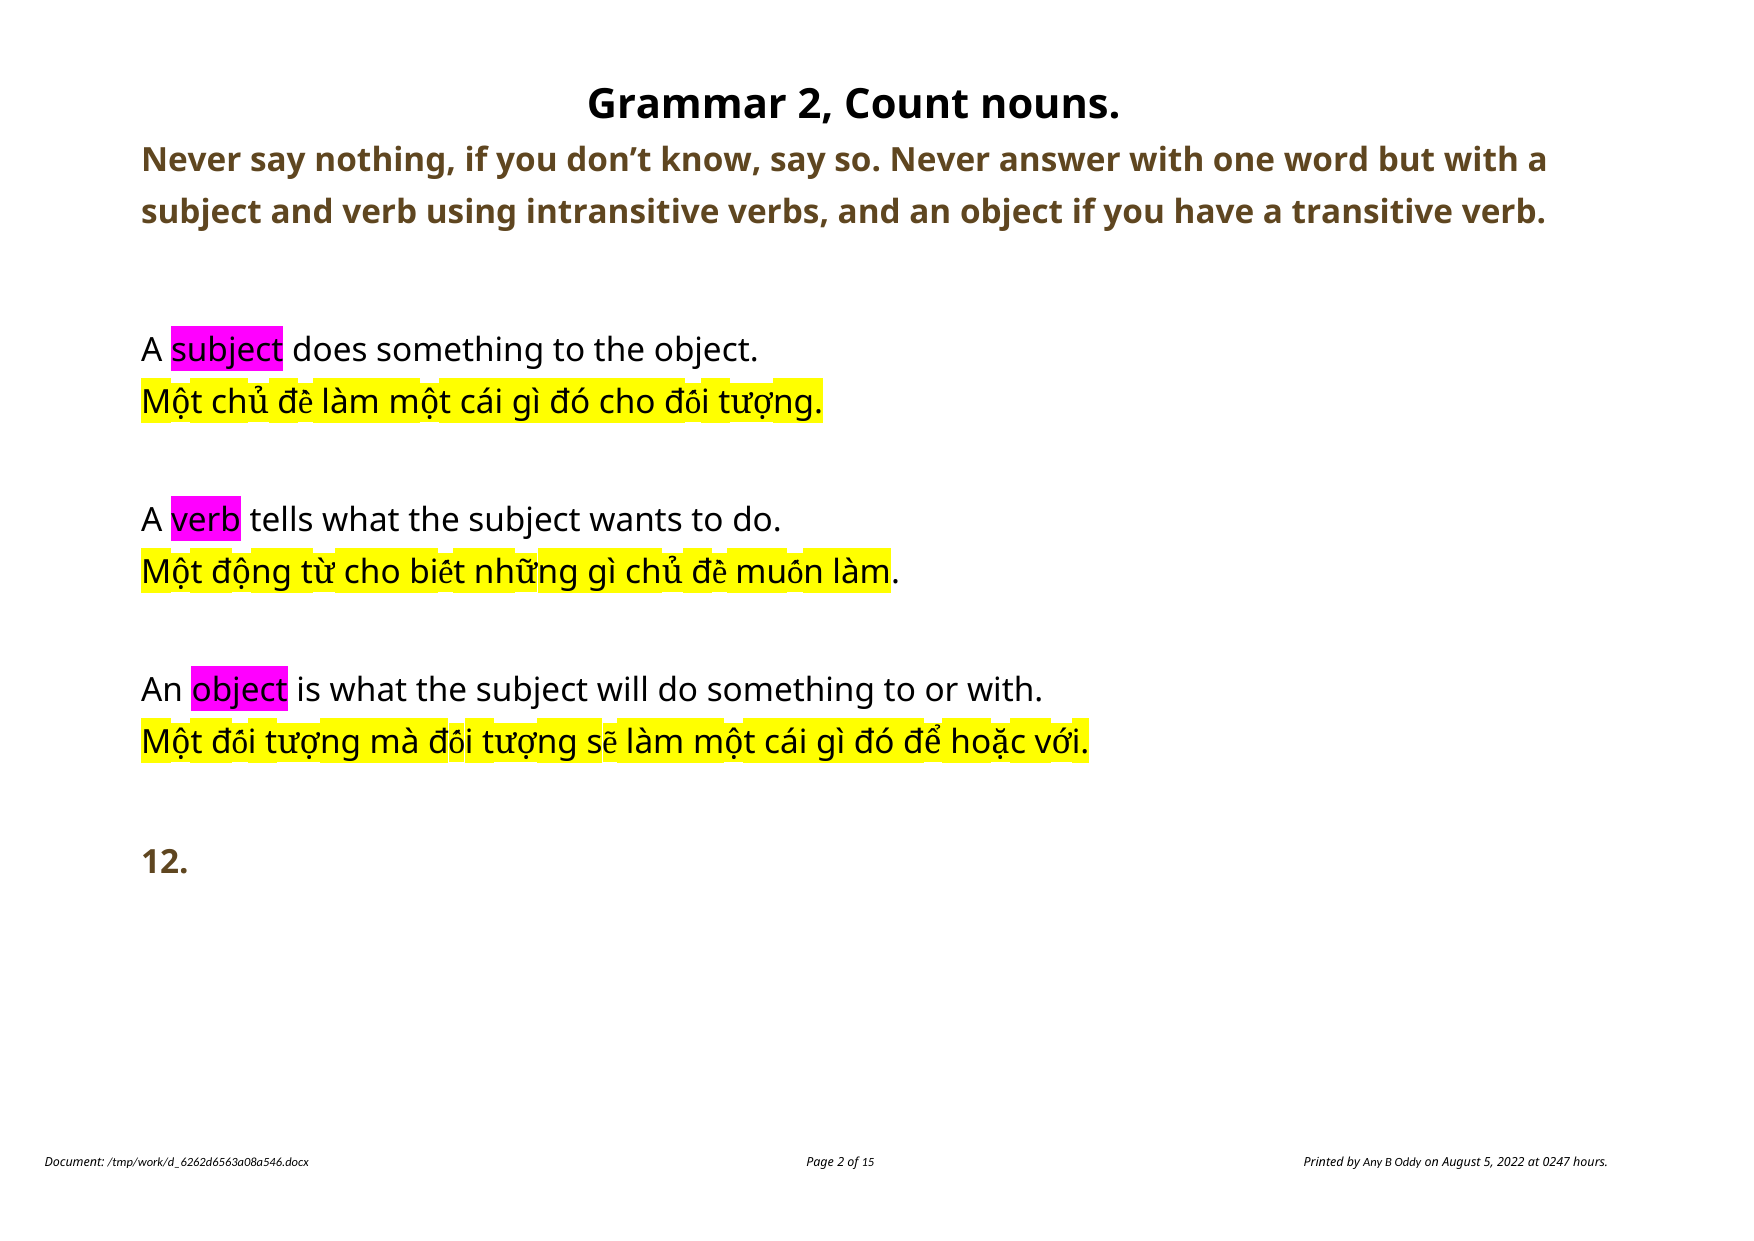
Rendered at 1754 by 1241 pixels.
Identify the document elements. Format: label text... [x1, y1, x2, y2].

text An object is what the subject will do something to or with. Một đối tượng mà đối tượng sẽ làm một cái gì đó để hoặc với. [141, 666, 1604, 763]
text Never say nothing, if you don’t know, say so. Never answer with one word but with a subject and verb using intransitive verbs, and an object if you have a transitive verb. [141, 136, 1604, 233]
text A verb tells what the subject wants to do. Một động từ cho biết những gì chủ đề muốn làm. [141, 496, 1604, 639]
text A subject does something to the object. Một chủ đề làm một cái gì đó cho đối tượng. [141, 326, 1604, 469]
